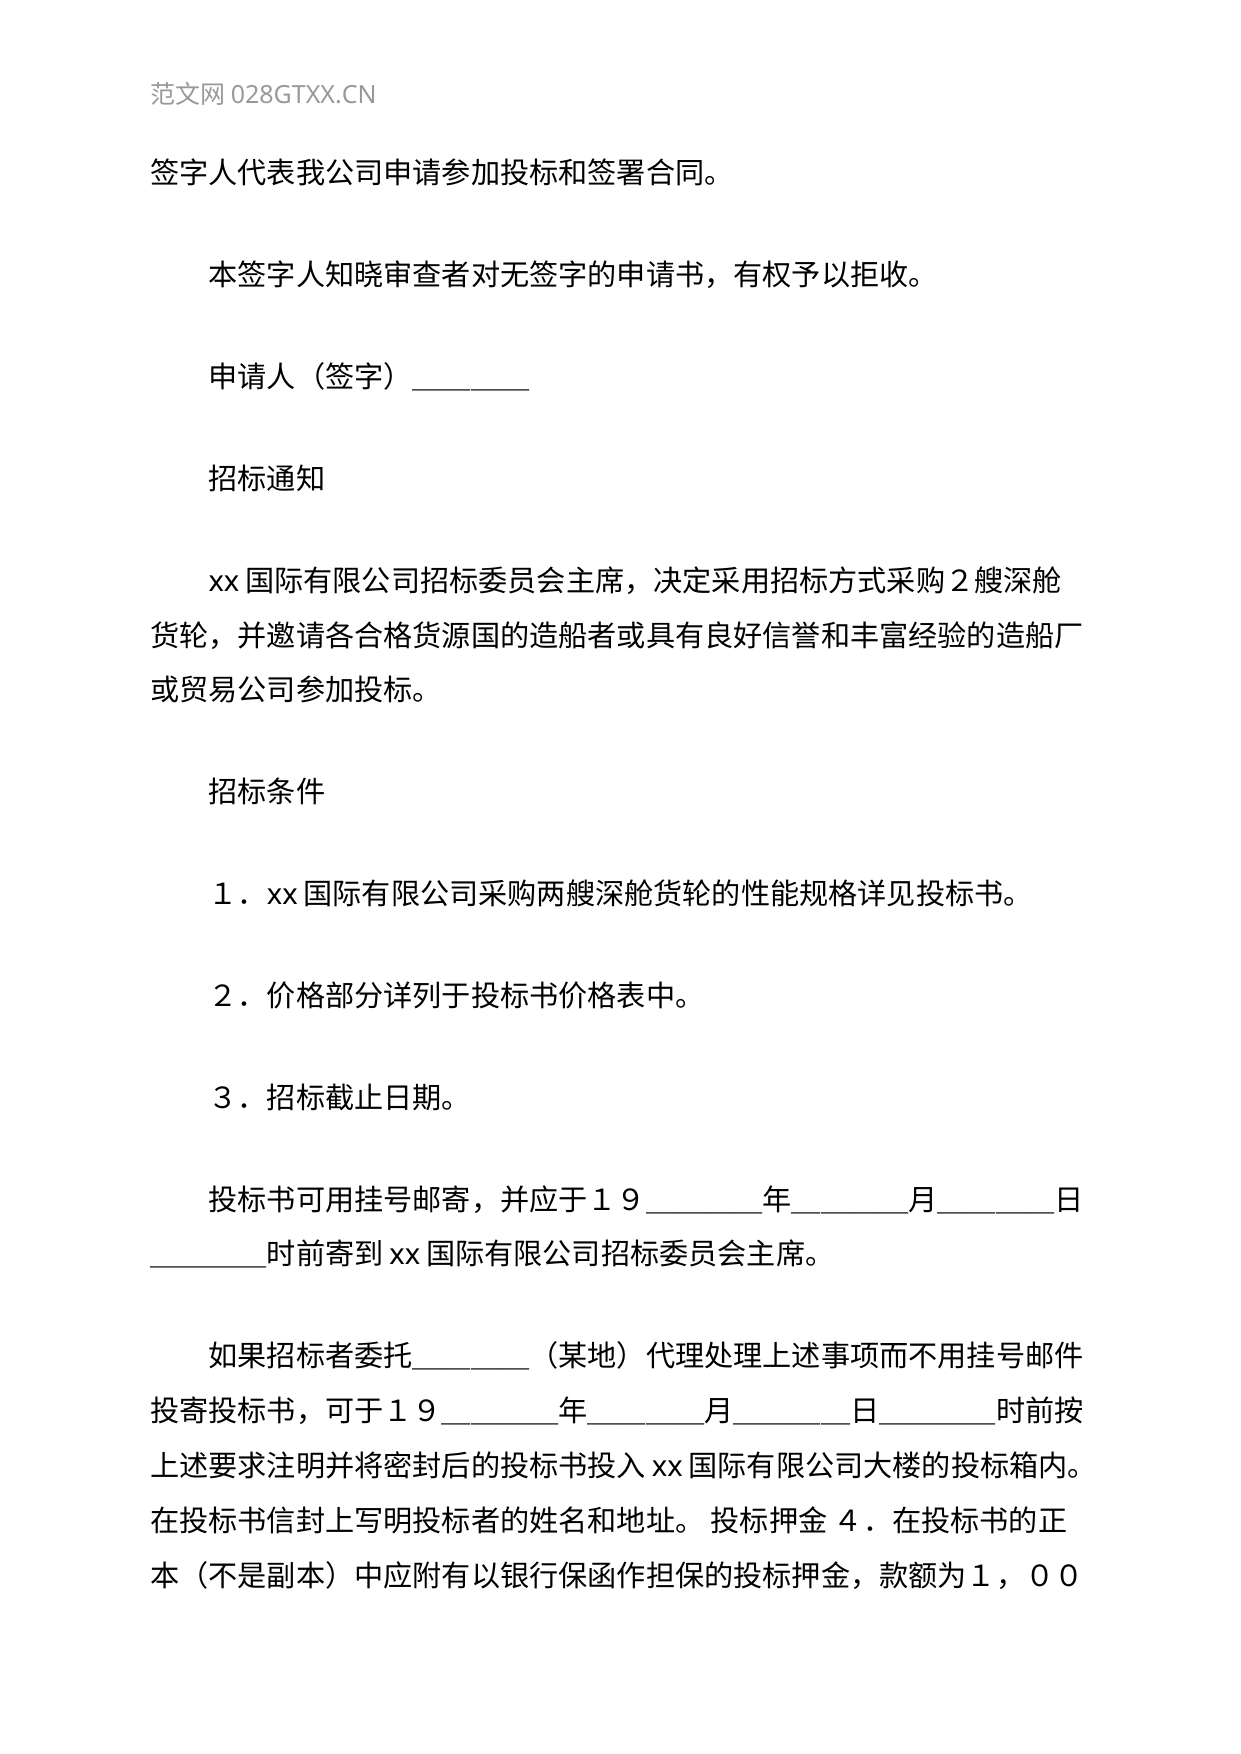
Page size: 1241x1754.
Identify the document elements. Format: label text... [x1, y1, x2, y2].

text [150, 150, 1090, 192]
text ２．价格部分详列于投标书价格表中。 [150, 972, 1090, 1015]
text 本签字人知晓审查者对无签字的申请书，有权予以拒收。 [150, 252, 1090, 294]
text 招标条件 [150, 769, 1090, 811]
text xx国际有限公司招标委员会主席，决定采用招标方式采购２艘深舱货轮，并邀请各合格货源国的造船者或具有良好信誉和丰富经验的造船厂或贸易公司参加投标。 [150, 557, 1090, 709]
text 投标书可用挂号邮寄，并应于１９＿＿＿＿年＿＿＿＿月＿＿＿＿日＿＿＿＿时前寄到xx国际有限公司招标委员会主席。 [150, 1176, 1090, 1273]
text 申请人（签字）＿＿＿＿ [150, 353, 1090, 396]
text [150, 1333, 1090, 1595]
text １．xx国际有限公司采购两艘深舱货轮的性能规格详见投标书。 [150, 871, 1090, 913]
text 招标通知 [150, 455, 1090, 498]
text ３．招标截止日期。 [150, 1074, 1090, 1117]
